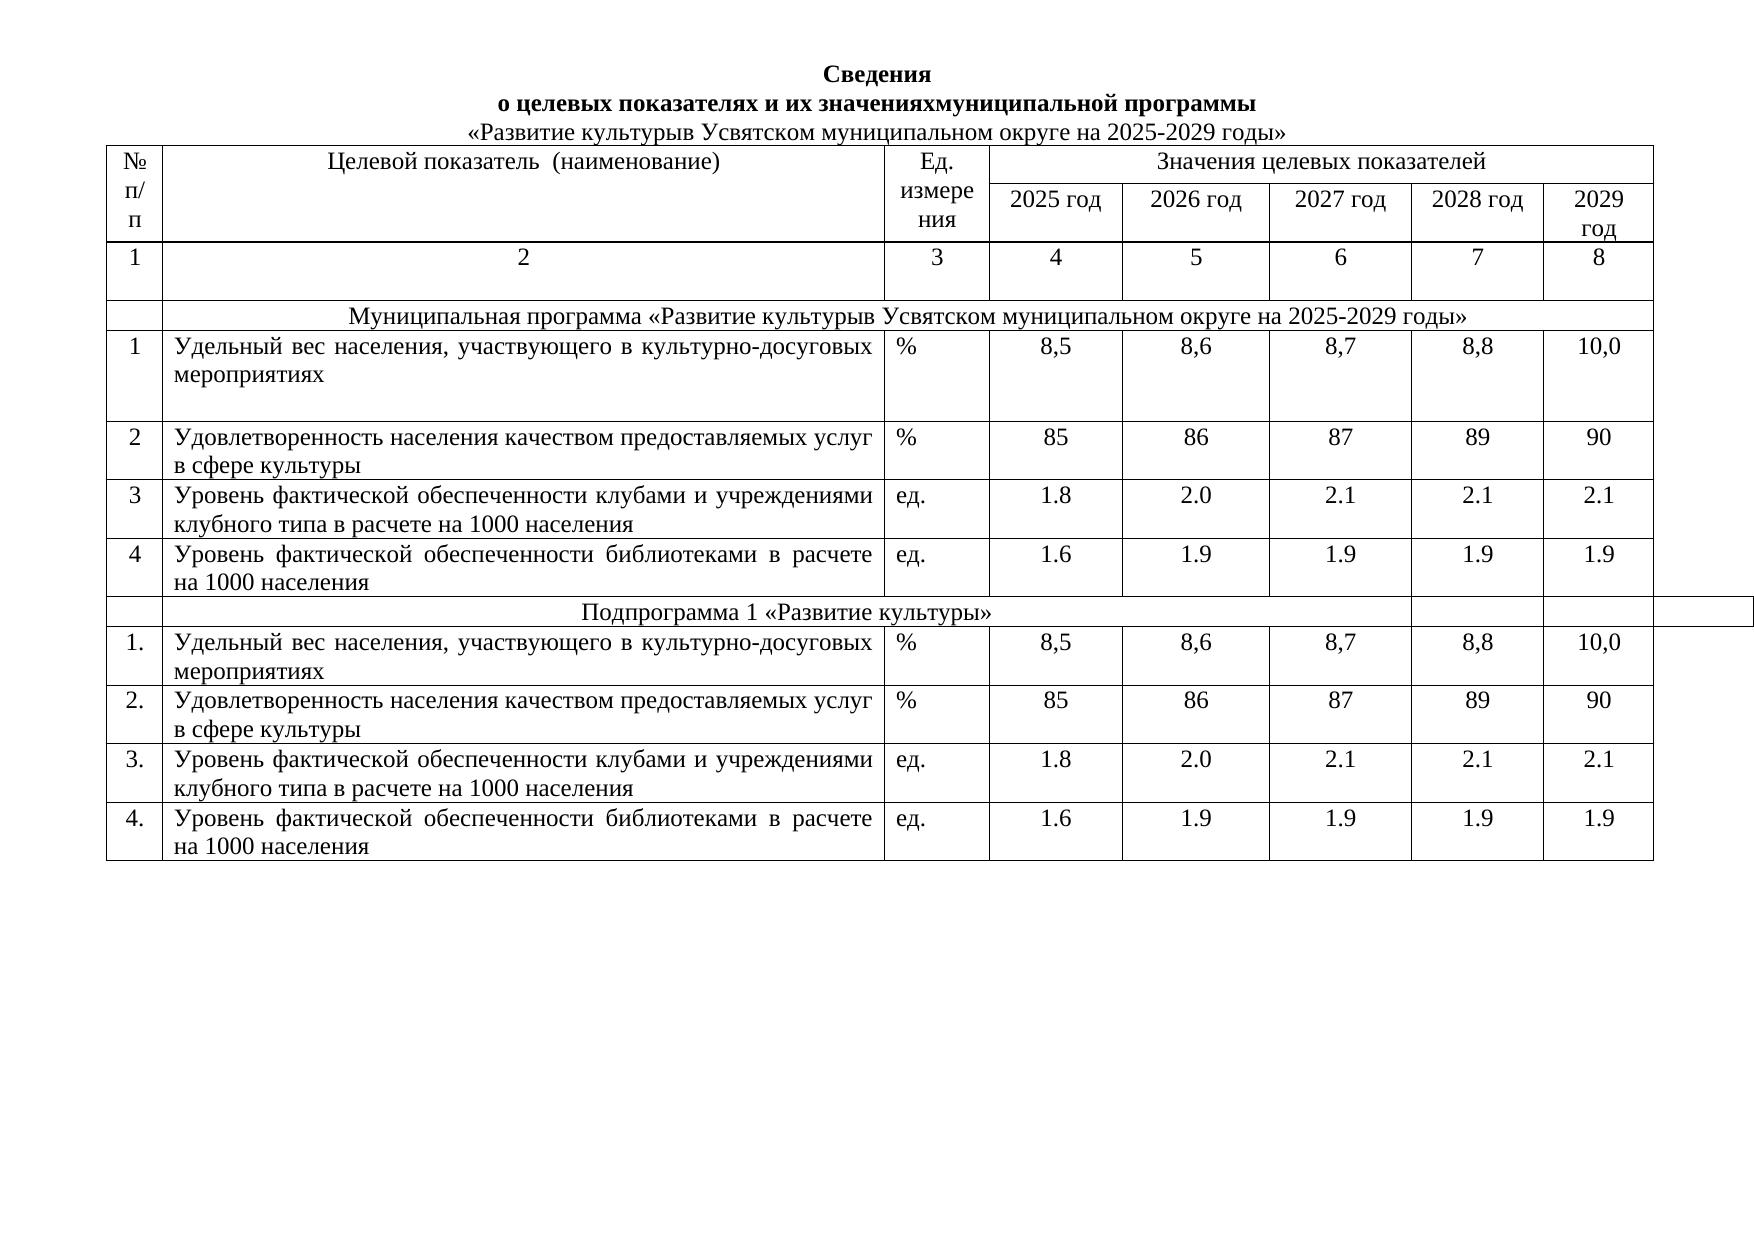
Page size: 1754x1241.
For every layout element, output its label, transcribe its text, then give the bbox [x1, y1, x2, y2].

table_header Ед. измерения [885, 146, 989, 241]
table_cell % [885, 686, 989, 743]
table_cell Удовлетворенность населения качеством предоставляемых услуг в сфере культуры [163, 686, 884, 743]
table_cell 2028 год [1412, 184, 1543, 241]
table_cell 86 [1123, 686, 1269, 743]
table_cell 87 [1270, 686, 1411, 743]
table_cell Удельный вес населения, участвующего в культурно-досуговых мероприятиях [163, 627, 884, 684]
table_cell 2. [107, 686, 162, 743]
table_cell 4. [107, 803, 162, 860]
table_cell % [885, 331, 989, 421]
table_cell 2.1 [1270, 480, 1411, 538]
table_cell 3 [885, 243, 989, 300]
table_cell 90 [1544, 686, 1653, 743]
table_cell 2.0 [1123, 744, 1269, 802]
table_cell 1.9 [1123, 539, 1269, 596]
table_cell Уровень фактической обеспеченности библиотеками в расчете на 1000 населения [163, 539, 884, 596]
table_cell [1654, 597, 1753, 626]
table_cell 1.9 [1412, 803, 1543, 860]
table_header Значения целевых показателей [990, 146, 1653, 183]
table_cell 1.9 [1544, 539, 1653, 596]
table_cell 8,5 [990, 331, 1122, 421]
table_cell 10,0 [1544, 627, 1653, 684]
table_header Целевой показатель (наименование) [163, 146, 884, 241]
table_cell 5 [1123, 243, 1269, 300]
table_cell 6 [1270, 243, 1411, 300]
table_cell Уровень фактической обеспеченности клубами и учреждениями клубного типа в расчете на 1000 населения [163, 480, 884, 538]
table_cell [107, 301, 162, 330]
table_cell 8,5 [990, 627, 1122, 684]
table_cell Муниципальная программа «Развитие культурыв Усвятском муниципальном округе на 2025-2029 годы» [163, 301, 1653, 330]
table_cell 89 [1412, 686, 1543, 743]
table_cell ед. [885, 539, 989, 596]
table_cell 1.9 [1270, 803, 1411, 860]
table_cell 1.9 [1412, 539, 1543, 596]
table_cell 2025 год [990, 184, 1122, 241]
table_cell 1.9 [1544, 803, 1653, 860]
table_cell ед. [885, 803, 989, 860]
table_cell Уровень фактической обеспеченности клубами и учреждениями клубного типа в расчете на 1000 населения [163, 744, 884, 802]
table_cell 85 [990, 686, 1122, 743]
table_cell 1 [107, 331, 162, 421]
table_cell % [885, 422, 989, 479]
table_cell 87 [1270, 422, 1411, 479]
table_cell 8,8 [1412, 331, 1543, 421]
table_cell 3 [107, 480, 162, 538]
table_cell ед. [885, 744, 989, 802]
table_cell 90 [1544, 422, 1653, 479]
table_cell 1.9 [1270, 539, 1411, 596]
table_cell 8,6 [1123, 627, 1269, 684]
table_cell 4 [107, 539, 162, 596]
table_cell 89 [1412, 422, 1543, 479]
text Сведения [118, 59, 1636, 88]
table_cell 2026 год [1123, 184, 1269, 241]
table_cell 8,7 [1270, 331, 1411, 421]
table_cell % [885, 627, 989, 684]
table_cell 8,6 [1123, 331, 1269, 421]
table_cell 4 [990, 243, 1122, 300]
table_cell 2 [163, 243, 884, 300]
table_cell 2.0 [1123, 480, 1269, 538]
table_cell 1.6 [990, 539, 1122, 596]
table_cell Подпрограмма 1 «Развитие культуры» [163, 597, 1411, 626]
table_cell 2.1 [1544, 744, 1653, 802]
table_cell 1.6 [990, 803, 1122, 860]
table_cell 2029 год [1544, 184, 1653, 241]
table_cell 8,7 [1270, 627, 1411, 684]
table_cell 86 [1123, 422, 1269, 479]
text о целевых показателях и их значенияхмуниципальной программы [118, 88, 1636, 117]
table_cell [107, 597, 162, 626]
table_cell 2.1 [1544, 480, 1653, 538]
text «Развитие культурыв Усвятском муниципальном округе на 2025-2029 годы» [118, 117, 1636, 145]
table_header № п/п [107, 146, 162, 241]
table_cell 1.8 [990, 744, 1122, 802]
table_cell [1412, 597, 1543, 626]
table_cell 2.1 [1270, 744, 1411, 802]
table_cell 1.9 [1123, 803, 1269, 860]
table_cell 7 [1412, 243, 1543, 300]
table_cell 8,8 [1412, 627, 1543, 684]
table_cell 3. [107, 744, 162, 802]
table_cell ед. [885, 480, 989, 538]
table_cell 1 [107, 243, 162, 300]
table_cell Удовлетворенность населения качеством предоставляемых услуг в сфере культуры [163, 422, 884, 479]
table_cell 2 [107, 422, 162, 479]
table_cell 2.1 [1412, 744, 1543, 802]
table_cell 10,0 [1544, 331, 1653, 421]
table_cell 8 [1544, 243, 1653, 300]
table_cell 85 [990, 422, 1122, 479]
table_cell [1544, 597, 1653, 626]
table_cell 2.1 [1412, 480, 1543, 538]
table_cell Удельный вес населения, участвующего в культурно-досуговых мероприятиях [163, 331, 884, 421]
table_cell 1.8 [990, 480, 1122, 538]
table_cell 1. [107, 627, 162, 684]
table_cell 2027 год [1270, 184, 1411, 241]
table_cell Уровень фактической обеспеченности библиотеками в расчете на 1000 населения [163, 803, 884, 860]
